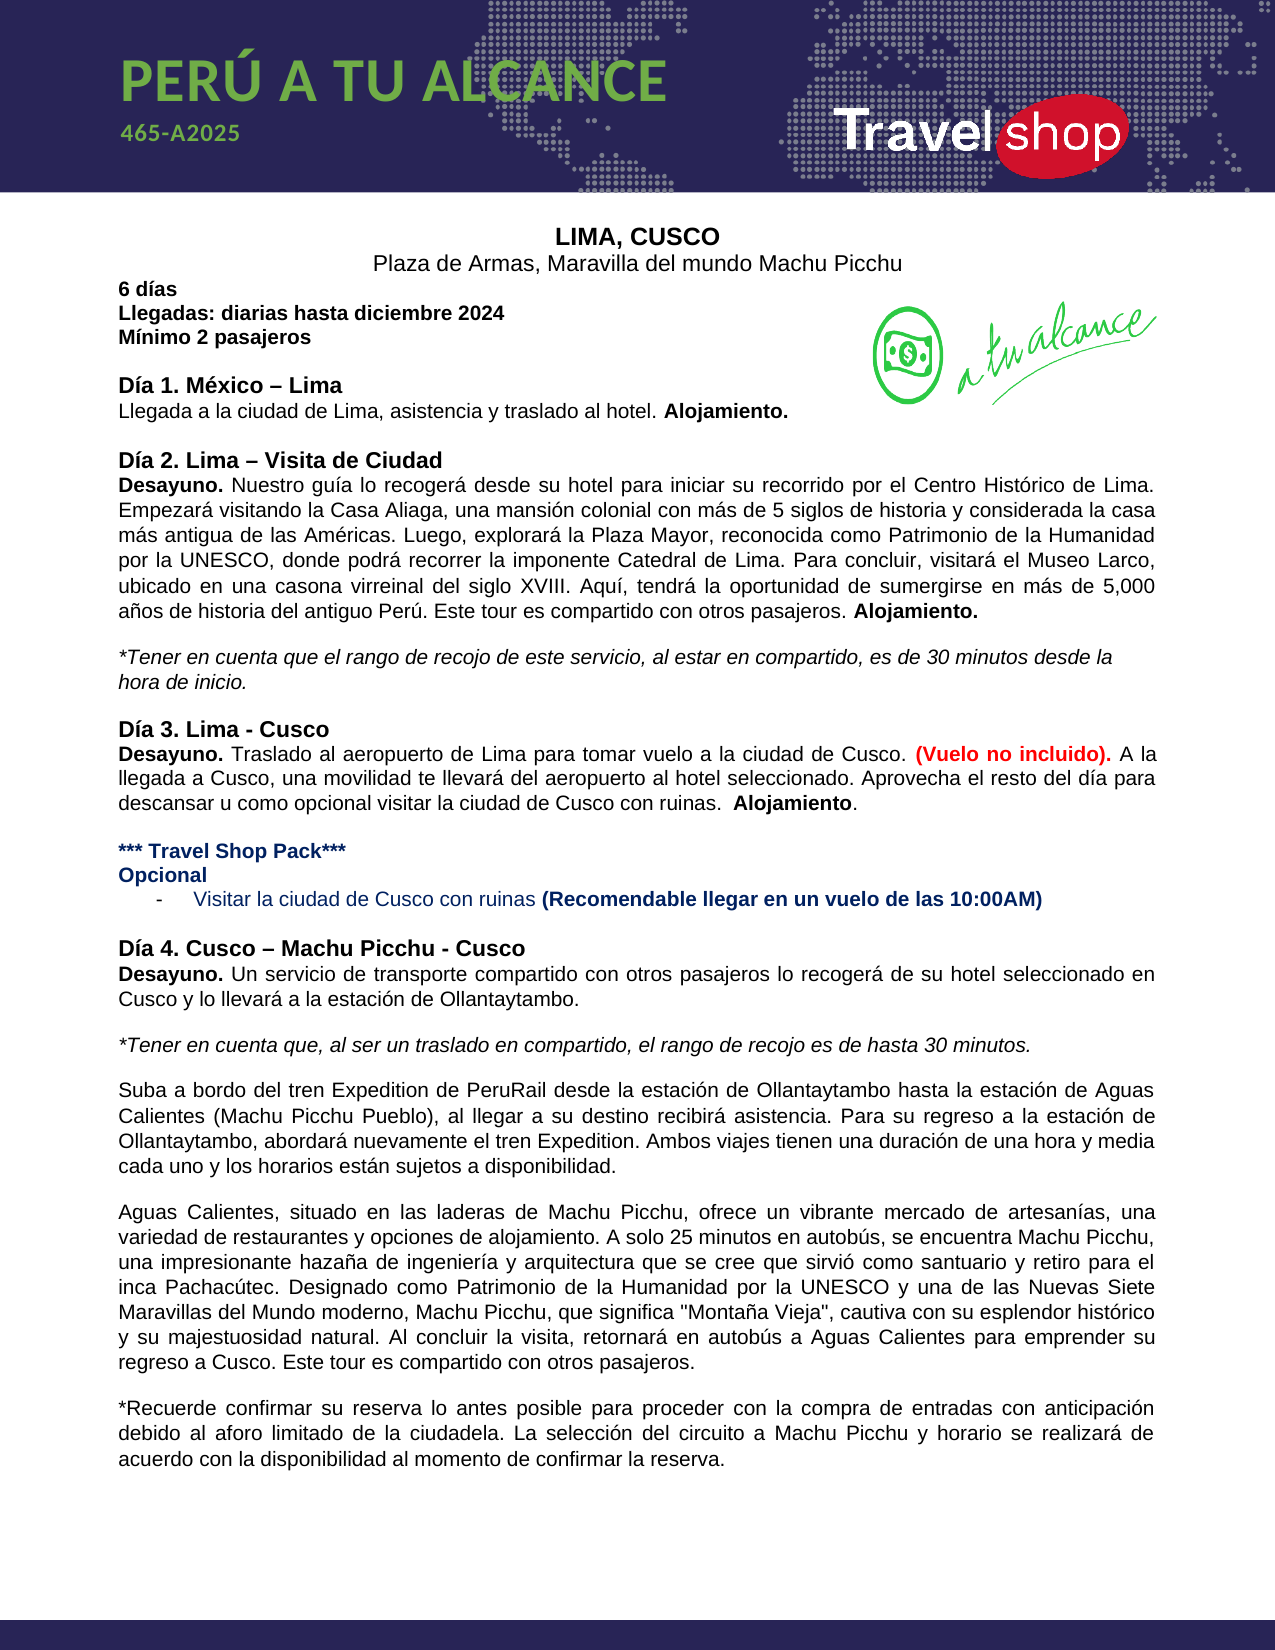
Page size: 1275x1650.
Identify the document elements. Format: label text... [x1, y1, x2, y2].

text Desayuno. Nuestro guía lo recogerá desde su hotel para iniciar su recorrido por el Centro Histórico de Lima. Empezará visitando la Casa Aliaga, una mansión colonial con más de 5 siglos de historia y considerada la casa más antigua de las Américas. Luego, explorará la Plaza Mayor, reconocida como Patrimonio de la Humanidad por la UNESCO, donde podrá recorrer la imponente Catedral de Lima. Para concluir, visitará el Museo Larco, ubicado en una casona virreinal del siglo XVIII. Aquí, tendrá la oportunidad de sumergirse en más de 5,000 años de historia del antiguo Perú. Este tour es compartido con otros pasajeros. Alojamiento. [118, 473, 1157, 622]
text Suba a bordo del tren Expedition de PeruRail desde la estación de Ollantaytambo hasta la estación de Aguas Calientes (Machu Picchu Pueblo), al llegar a su destino recibirá asistencia. Para su regreso a la estación de Ollantaytambo, abordará nuevamente el tren Expedition. Ambos viajes tienen una duración de una hora y media cada uno y los horarios están sujetos a disponibilidad. [118, 1078, 1157, 1178]
picture [872, 301, 1157, 405]
text *Recuerde confirmar su reserva lo antes posible para proceder con la compra de entradas con anticipación debido al aforo limitado de la ciudadela. La selección del circuito a Machu Picchu y horario se realizará de acuerdo con la disponibilidad al momento de confirmar la reserva. [118, 1396, 1157, 1470]
list Visitar la ciudad de Cusco con ruinas (Recomendable llegar en un vuelo de las 10:00AM) [156, 887, 1157, 911]
text Día 2. Lima – Visita de Ciudad [118, 447, 1157, 473]
text *Tener en cuenta que, al ser un traslado en compartido, el rango de recojo es de hasta 30 minutos. [118, 1032, 1157, 1056]
text *Tener en cuenta que el rango de recojo de este servicio, al estar en compartido, es de 30 minutos desde la hora de inicio. [118, 644, 1157, 693]
text Aguas Calientes, situado en las laderas de Machu Picchu, ofrece un vibrante mercado de artesanías, una variedad de restaurantes y opciones de alojamiento. A solo 25 minutos en autobús, se encuentra Machu Picchu, una impresionante hazaña de ingeniería y arquitectura que se cree que sirvió como santuario y retiro para el inca Pachacútec. Designado como Patrimonio de la Humanidad por la UNESCO y una de las Nuevas Siete Maravillas del Mundo moderno, Machu Picchu, que significa "Montaña Vieja", cautiva con su esplendor histórico y su majestuosidad natural. Al concluir la visita, retornará en autobús a Aguas Calientes para emprender su regreso a Cusco. Este tour es compartido con otros pasajeros. [118, 1199, 1157, 1374]
text 6 días [118, 277, 1157, 301]
text Llegada a la ciudad de Lima, asistencia y traslado al hotel. Alojamiento. [118, 399, 1157, 423]
picture [833, 94, 1129, 179]
text *** Travel Shop Pack*** [118, 839, 1157, 863]
text Mínimo 2 pasajeros [118, 324, 872, 348]
text Desayuno. Traslado al aeropuerto de Lima para tomar vuelo a la ciudad de Cusco. (Vuelo no incluido). A la llegada a Cusco, una movilidad te llevará del aeropuerto al hotel seleccionado. Aprovecha el resto del día para descansar u como opcional visitar la ciudad de Cusco con ruinas. Alojamiento. [118, 742, 1157, 815]
text Día 3. Lima - Cusco [118, 716, 1157, 742]
text Desayuno. Un servicio de transporte compartido con otros pasajeros lo recogerá de su hotel seleccionado en Cusco y lo llevará a la estación de Ollantaytambo. [118, 961, 1157, 1010]
text Día 4. Cusco – Machu Picchu - Cusco [118, 935, 1157, 961]
text Opcional [118, 863, 1157, 887]
text Llegadas: diarias hasta diciembre 2024 [118, 301, 872, 324]
text Día 1. México – Lima [118, 372, 872, 399]
text LIMA, CUSCO [118, 221, 1157, 250]
text Plaza de Armas, Maravilla del mundo Machu Picchu [118, 250, 1157, 277]
